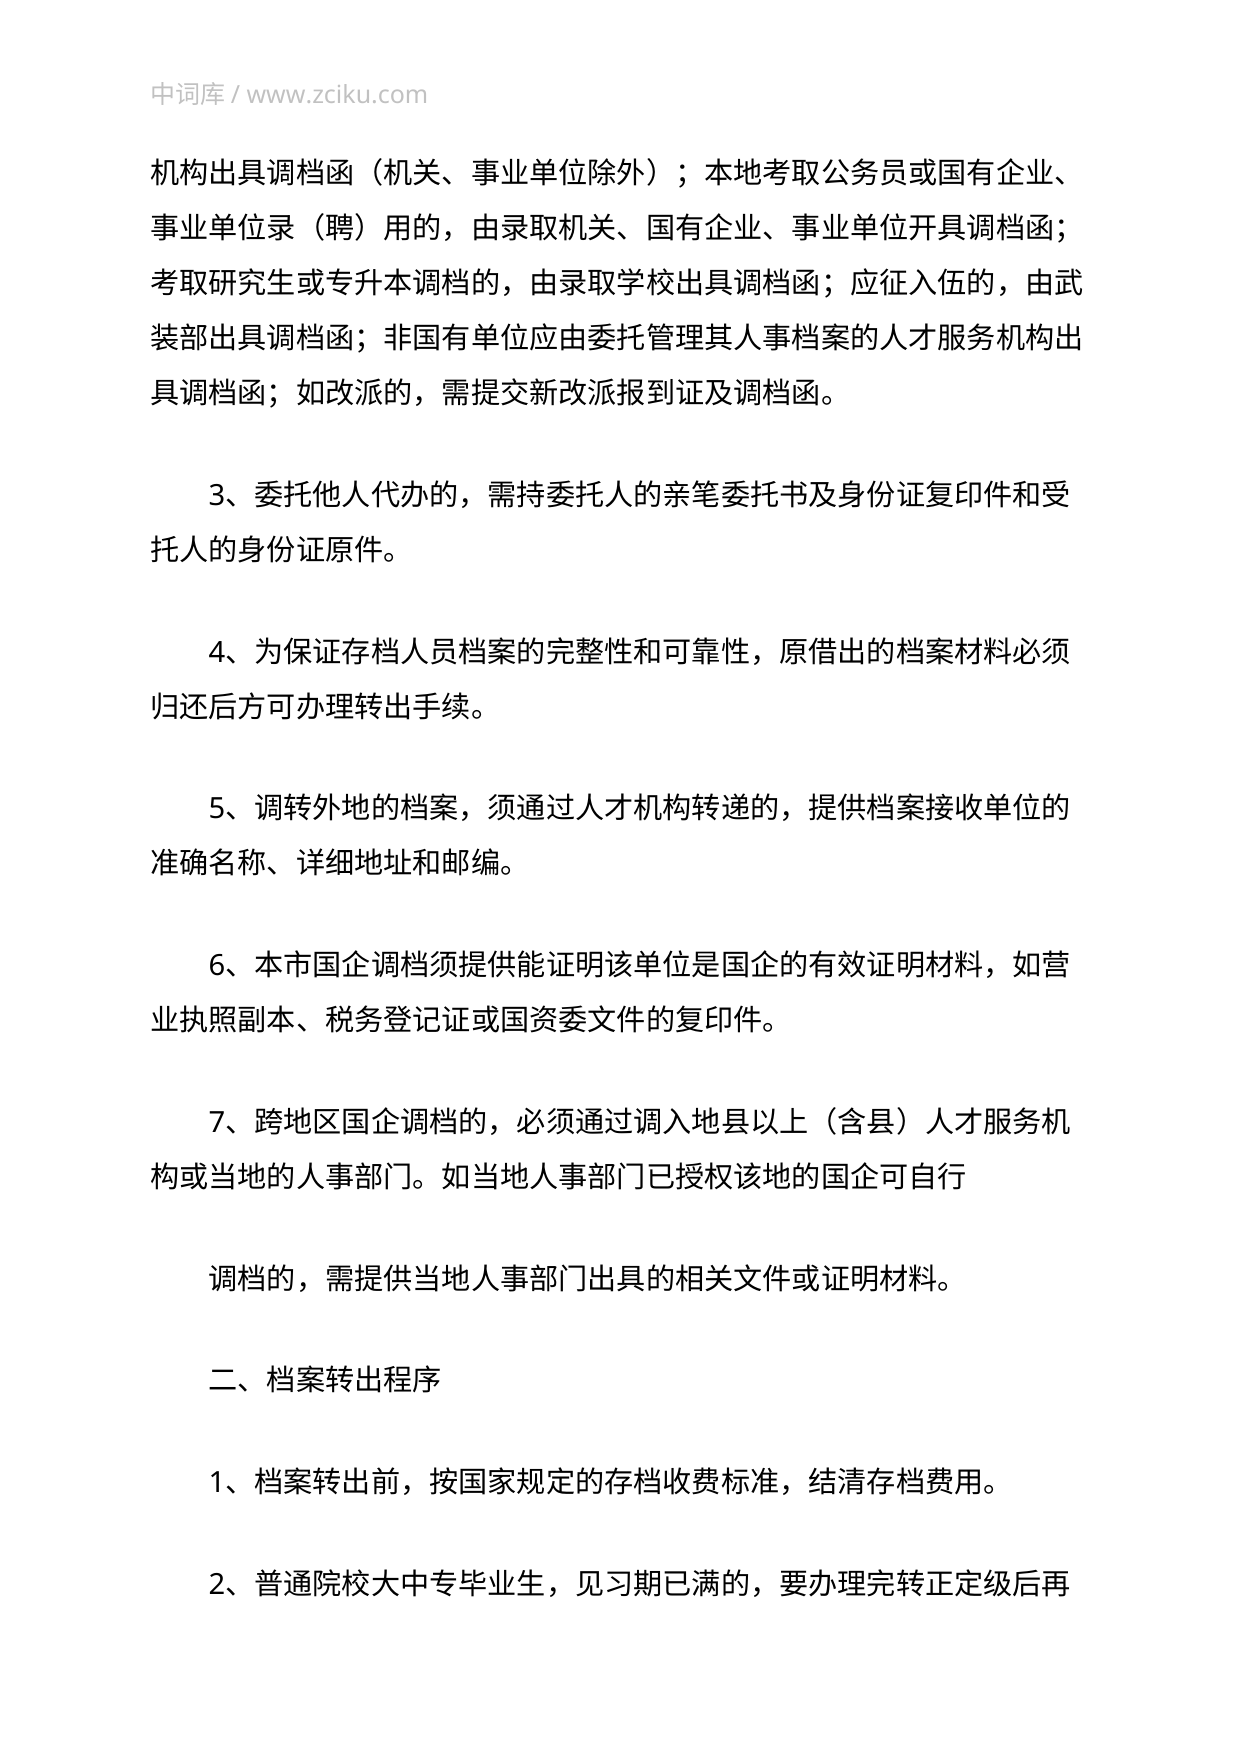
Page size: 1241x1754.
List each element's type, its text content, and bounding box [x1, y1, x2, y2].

text 4、为保证存档人员档案的完整性和可靠性，原借出的档案材料必须归还后方可办理转出手续。 [150, 628, 1090, 725]
text 1、档案转出前，按国家规定的存档收费标准，结清存档费用。 [150, 1459, 1090, 1501]
text 5、调转外地的档案，须通过人才机构转递的，提供档案接收单位的准确名称、详细地址和邮编。 [150, 785, 1090, 882]
text 调档的，需提供当地人事部门出具的相关文件或证明材料。 [150, 1255, 1090, 1297]
text 7、跨地区国企调档的，必须通过调入地县以上（含县）人才服务机构或当地的人事部门。如当地人事部门已授权该地的国企可自行 [150, 1098, 1090, 1196]
text 3、委托他人代办的，需持委托人的亲笔委托书及身份证复印件和受托人的身份证原件。 [150, 471, 1090, 569]
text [150, 1561, 1090, 1603]
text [150, 150, 1090, 412]
text 二、档案转出程序 [150, 1357, 1090, 1399]
text 6、本市国企调档须提供能证明该单位是国企的有效证明材料，如营业执照副本、税务登记证或国资委文件的复印件。 [150, 942, 1090, 1039]
